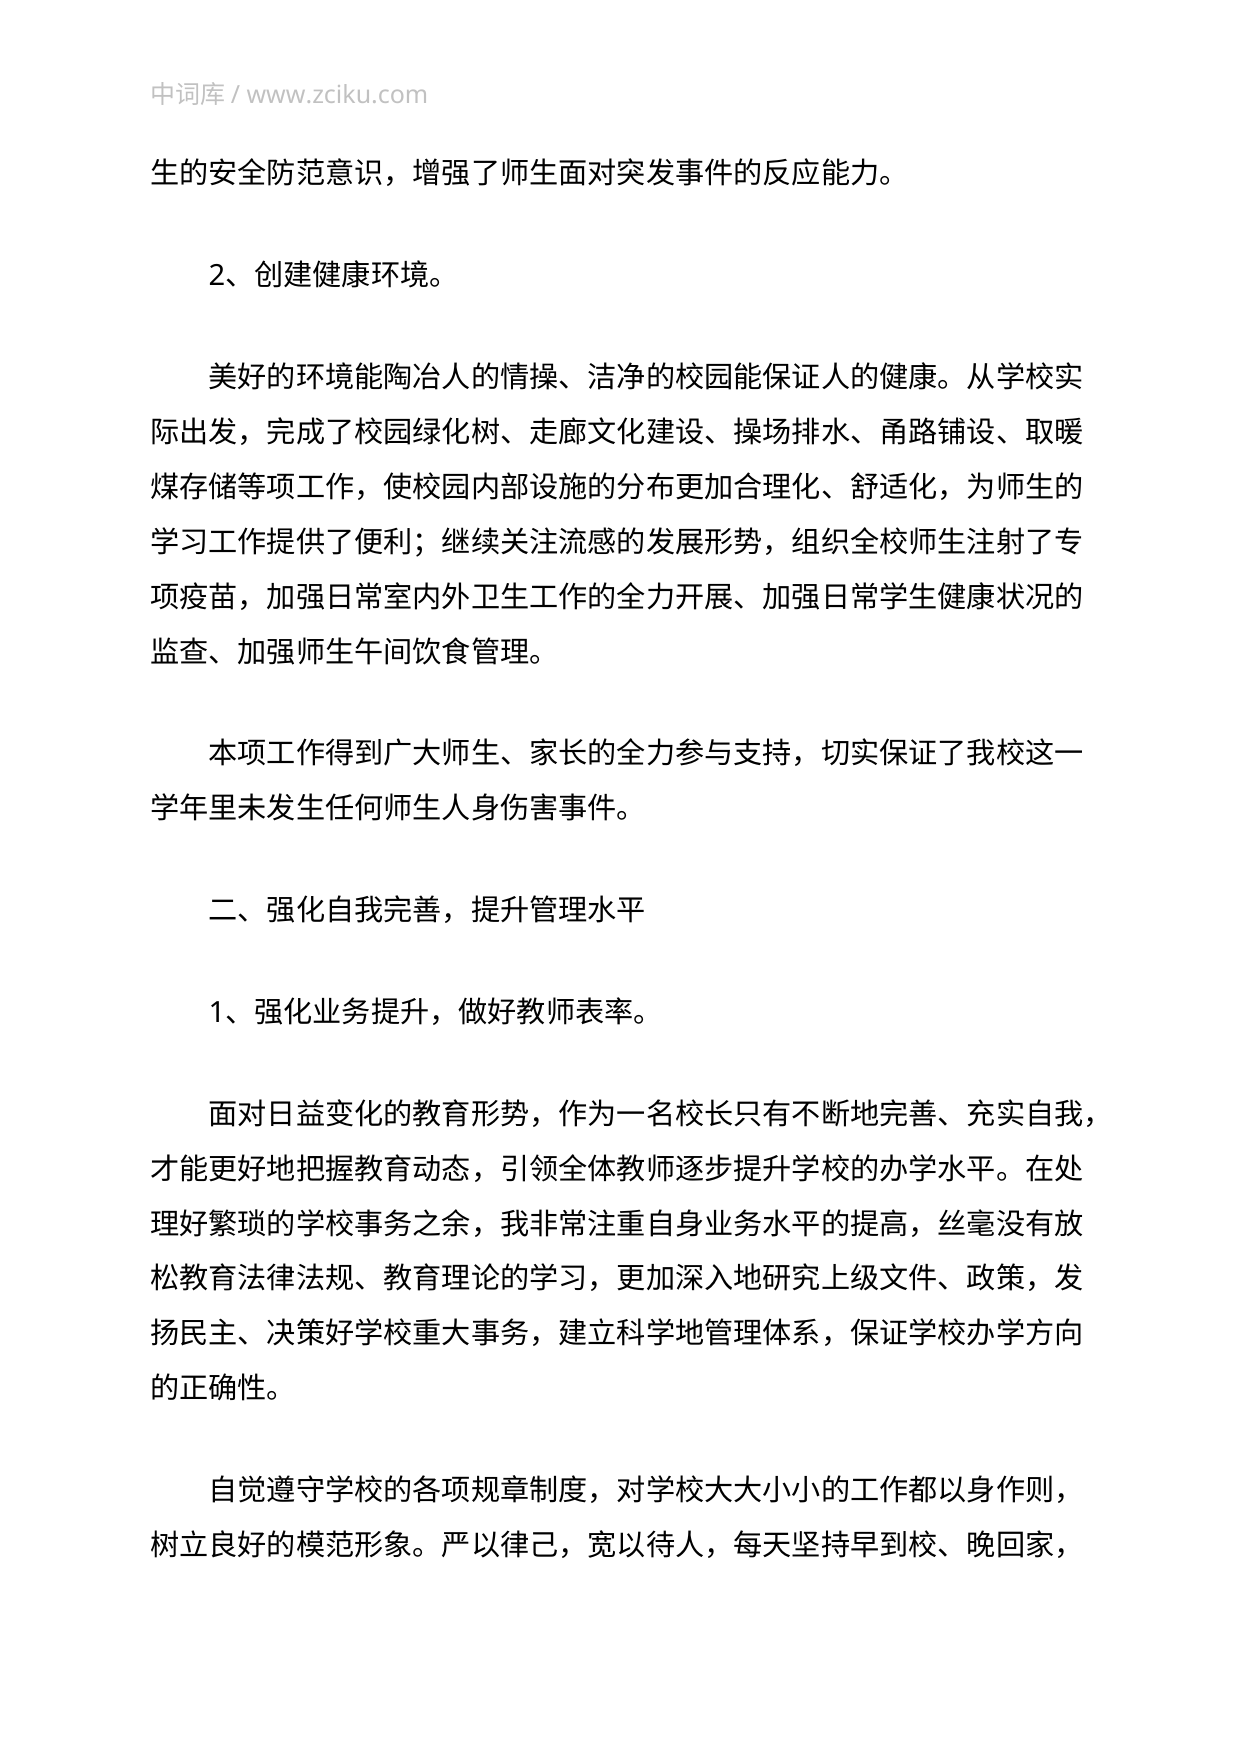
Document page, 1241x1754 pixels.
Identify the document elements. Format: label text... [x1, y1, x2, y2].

text 美好的环境能陶冶人的情操、洁净的校园能保证人的健康。从学校实际出发，完成了校园绿化树、走廊文化建设、操场排水、甬路铺设、取暖煤存储等项工作，使校园内部设施的分布更加合理化、舒适化，为师生的学习工作提供了便利；继续关注流感的发展形势，组织全校师生注射了专项疫苗，加强日常室内外卫生工作的全力开展、加强日常学生健康状况的监查、加强师生午间饮食管理。 [150, 354, 1090, 671]
text 1、强化业务提升，做好教师表率。 [150, 988, 1090, 1031]
text 面对日益变化的教育形势，作为一名校长只有不断地完善、充实自我，才能更好地把握教育动态，引领全体教师逐步提升学校的办学水平。在处理好繁琐的学校事务之余，我非常注重自身业务水平的提高，丝毫没有放松教育法律法规、教育理论的学习，更加深入地研究上级文件、政策，发扬民主、决策好学校重大事务，建立科学地管理体系，保证学校办学方向的正确性。 [150, 1090, 1090, 1407]
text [150, 150, 1090, 192]
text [150, 1467, 1090, 1564]
text 2、创建健康环境。 [150, 252, 1090, 294]
text 本项工作得到广大师生、家长的全力参与支持，切实保证了我校这一学年里未发生任何师生人身伤害事件。 [150, 730, 1090, 827]
text 二、强化自我完善，提升管理水平 [150, 887, 1090, 929]
